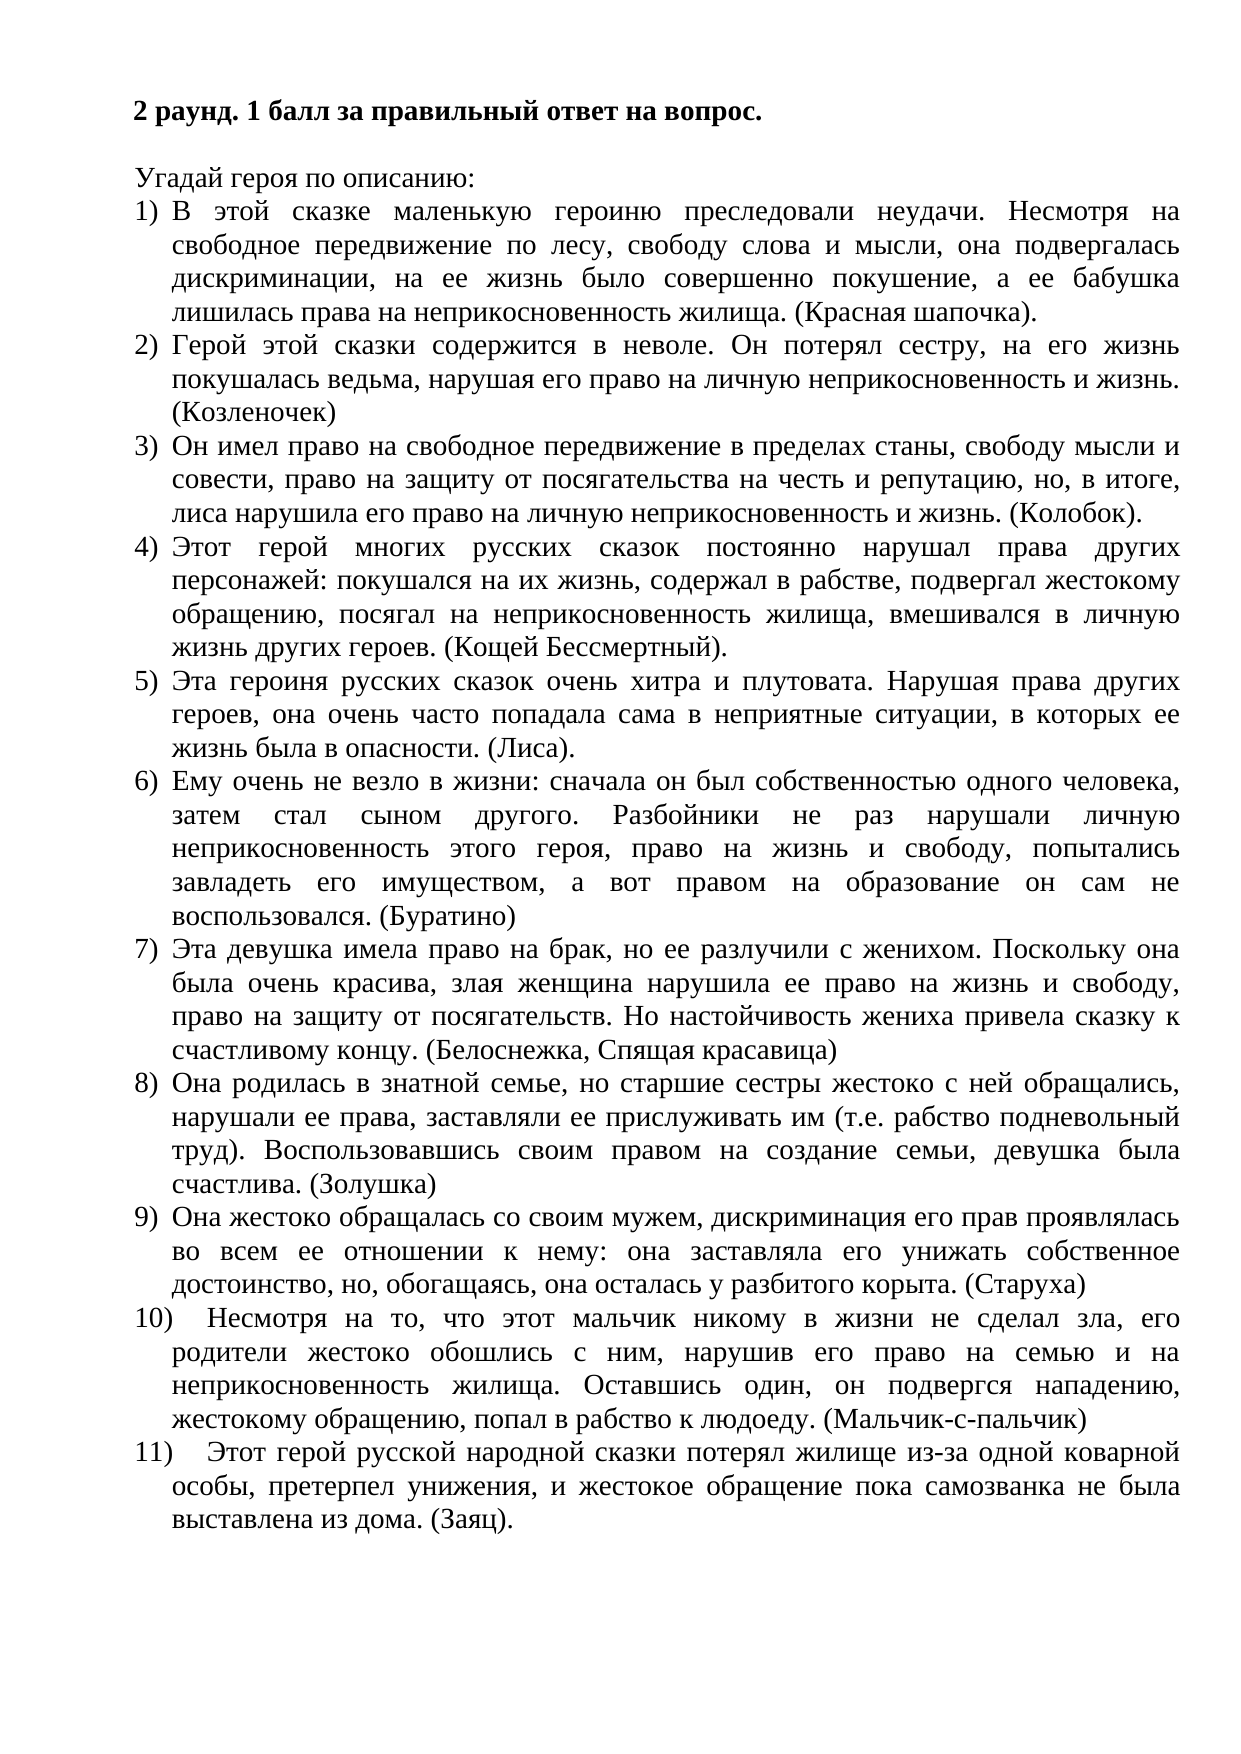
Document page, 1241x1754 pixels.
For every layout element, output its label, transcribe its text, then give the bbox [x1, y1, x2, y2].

text Угадай героя по описанию: [59, 160, 1181, 193]
list Ему очень не везло в жизни: сначала он был собственностью одного человека, затем стал сыном другого. Разбойники не раз нарушали личную неприкосновенность этого героя, право на жизнь и свободу, попытались завладеть его имуществом, а вот правом на образование он сам не воспользовался. (Буратино) [134, 763, 1181, 931]
text 2 раунд. 1 балл за правильный ответ на вопрос. [59, 93, 1181, 126]
list Эта девушка имела право на брак, но ее разлучили с женихом. Поскольку она была очень красива, злая женщина нарушила ее право на жизнь и свободу, право на защиту от посягательств. Но настойчивость жениха привела сказку к счастливому концу. (Белоснежка, Спящая красавица) [134, 931, 1181, 1065]
list Этот герой многих русских сказок постоянно нарушал права других персонажей: покушался на их жизнь, содержал в рабстве, подвергал жестокому обращению, посягал на неприкосновенность жилища, вмешивался в личную жизнь других героев. (Кощей Бессмертный). [134, 529, 1181, 663]
list Несмотря на то, что этот мальчик никому в жизни не сделал зла, его родители жестоко обошлись с ним, нарушив его право на семью и на неприкосновенность жилища. Оставшись один, он подвергся нападению, жестокому обращению, попал в рабство к людоеду. (Мальчик-с-пальчик) [134, 1300, 1181, 1434]
list Она жестоко обращалась со своим мужем, дискриминация его прав проявлялась во всем ее отношении к нему: она заставляла его унижать собственное достоинство, но, обогащаясь, она осталась у разбитого корыта. (Старуха) [134, 1199, 1181, 1300]
list Герой этой сказки содержится в неволе. Он потерял сестру, на его жизнь покушалась ведьма, нарушая его право на личную неприкосновенность и жизнь. (Козленочек) [134, 327, 1181, 428]
list Она родилась в знатной семье, но старшие сестры жестоко с ней обращались, нарушали ее права, заставляли ее прислуживать им (т.е. рабство подневольный труд). Воспользовавшись своим правом на создание семьи, девушка была счастлива. (Золушка) [134, 1065, 1181, 1199]
list Этот герой русской народной сказки потерял жилище из-за одной коварной особы, претерпел унижения, и жестокое обращение пока самозванка не была выставлена из дома. (Заяц). [134, 1434, 1181, 1535]
list В этой сказке маленькую героиню преследовали неудачи. Несмотря на свободное передвижение по лесу, свободу слова и мысли, она подвергалась дискриминации, на ее жизнь было совершенно покушение, а ее бабушка лишилась права на неприкосновенность жилища. (Красная шапочка). [134, 193, 1181, 327]
list Эта героиня русских сказок очень хитра и плутовата. Нарушая права других героев, она очень часто попадала сама в неприятные ситуации, в которых ее жизнь была в опасности. (Лиса). [134, 663, 1181, 763]
list Он имел право на свободное передвижение в пределах станы, свободу мысли и совести, право на защиту от посягательства на честь и репутацию, но, в итоге, лиса нарушила его право на личную неприкосновенность и жизнь. (Колобок). [134, 428, 1181, 529]
